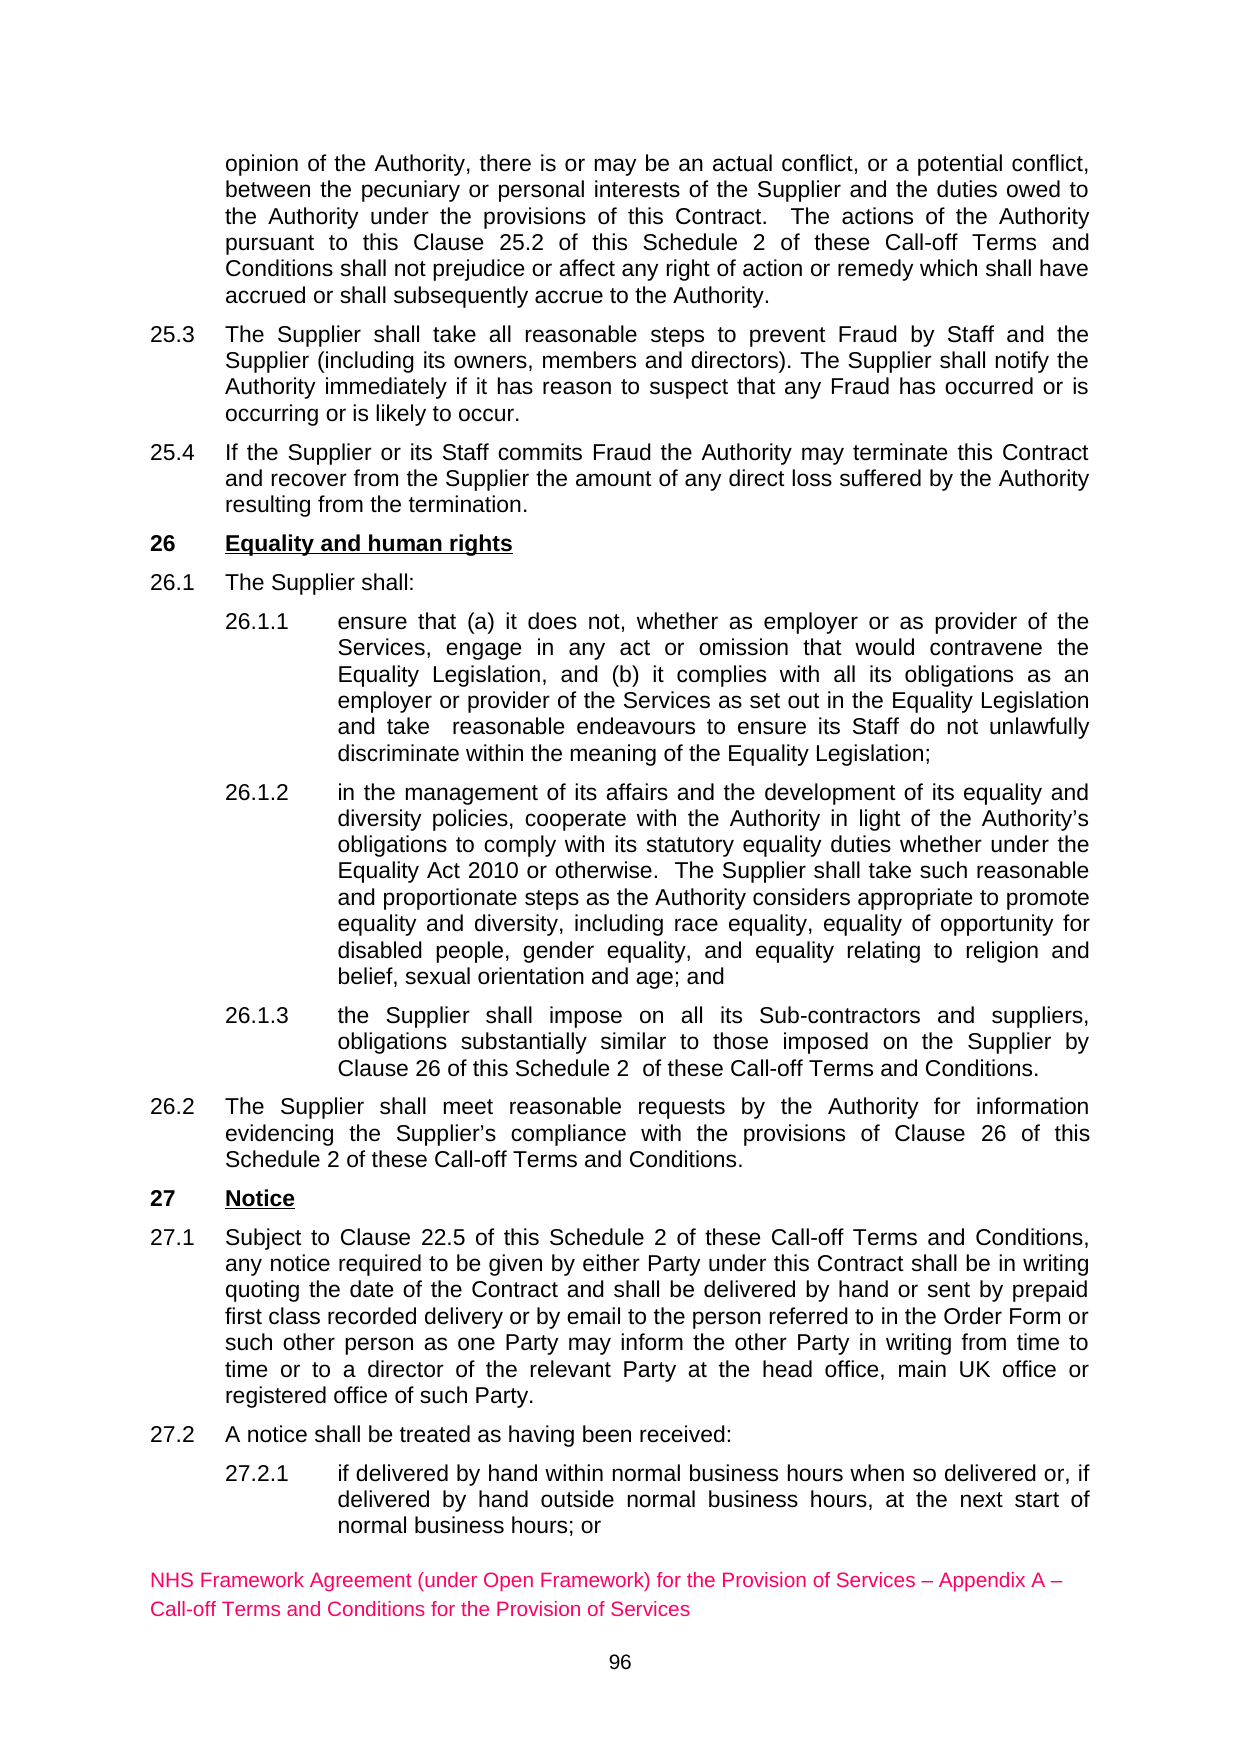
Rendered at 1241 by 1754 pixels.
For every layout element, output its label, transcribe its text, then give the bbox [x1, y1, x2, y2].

list If the Supplier or its Staff commits Fraud the Authority may terminate this Contract and recover from the Supplier the amount of any direct loss suffered by the Authority resulting from the termination. [150, 438, 1090, 518]
list The Supplier shall take all reasonable steps to prevent Fraud by Staff and the Supplier (including its owners, members and directors). The Supplier shall notify the Authority immediately if it has reason to suspect that any Fraud has occurred or is occurring or is likely to occur. [150, 321, 1090, 426]
list Notice [150, 1185, 1090, 1211]
list ensure that (a) it does not, whether as employer or as provider of the Services, engage in any act or omission that would contravene the Equality Legislation, and (b) it complies with all its obligations as an employer or provider of the Services as set out in the Equality Legislation and take reasonable endeavours to ensure its Staff do not unlawfully discriminate within the meaning of the Equality Legislation; [225, 608, 1090, 766]
list Subject to Clause 22.5 of this Schedule 2 of these Call-off Terms and Conditions, any notice required to be given by either Party under this Contract shall be in writing quoting the date of the Contract and shall be delivered by hand or sent by prepaid first class recorded delivery or by email to the person referred to in the Order Form or such other person as one Party may inform the other Party in writing from time to time or to a director of the relevant Party at the head office, main UK office or registered office of such Party. [150, 1224, 1090, 1408]
list The Supplier shall: [150, 569, 1090, 595]
list The Supplier shall meet reasonable requests by the Authority for information evidencing the Supplier’s compliance with the provisions of Clause 26 of this Schedule 2 of these Call-off Terms and Conditions. [150, 1093, 1090, 1172]
list in the management of its affairs and the development of its equality and diversity policies, cooperate with the Authority in light of the Authority’s obligations to comply with its statutory equality duties whether under the Equality Act 2010 or otherwise. The Supplier shall take such reasonable and proportionate steps as the Authority considers appropriate to promote equality and diversity, including race equality, equality of opportunity for disabled people, gender equality, and equality relating to religion and belief, sexual orientation and age; and [225, 778, 1090, 989]
list A notice shall be treated as having been received: [150, 1421, 1090, 1447]
list if delivered by hand within normal business hours when so delivered or, if delivered by hand outside normal business hours, at the next start of normal business hours; or [225, 1459, 1090, 1539]
list Equality and human rights [150, 530, 1090, 556]
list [150, 150, 1090, 308]
list the Supplier shall impose on all its Sub-contractors and suppliers, obligations substantially similar to those imposed on the Supplier by Clause 26 of this Schedule 2 of these Call-off Terms and Conditions. [225, 1002, 1090, 1081]
